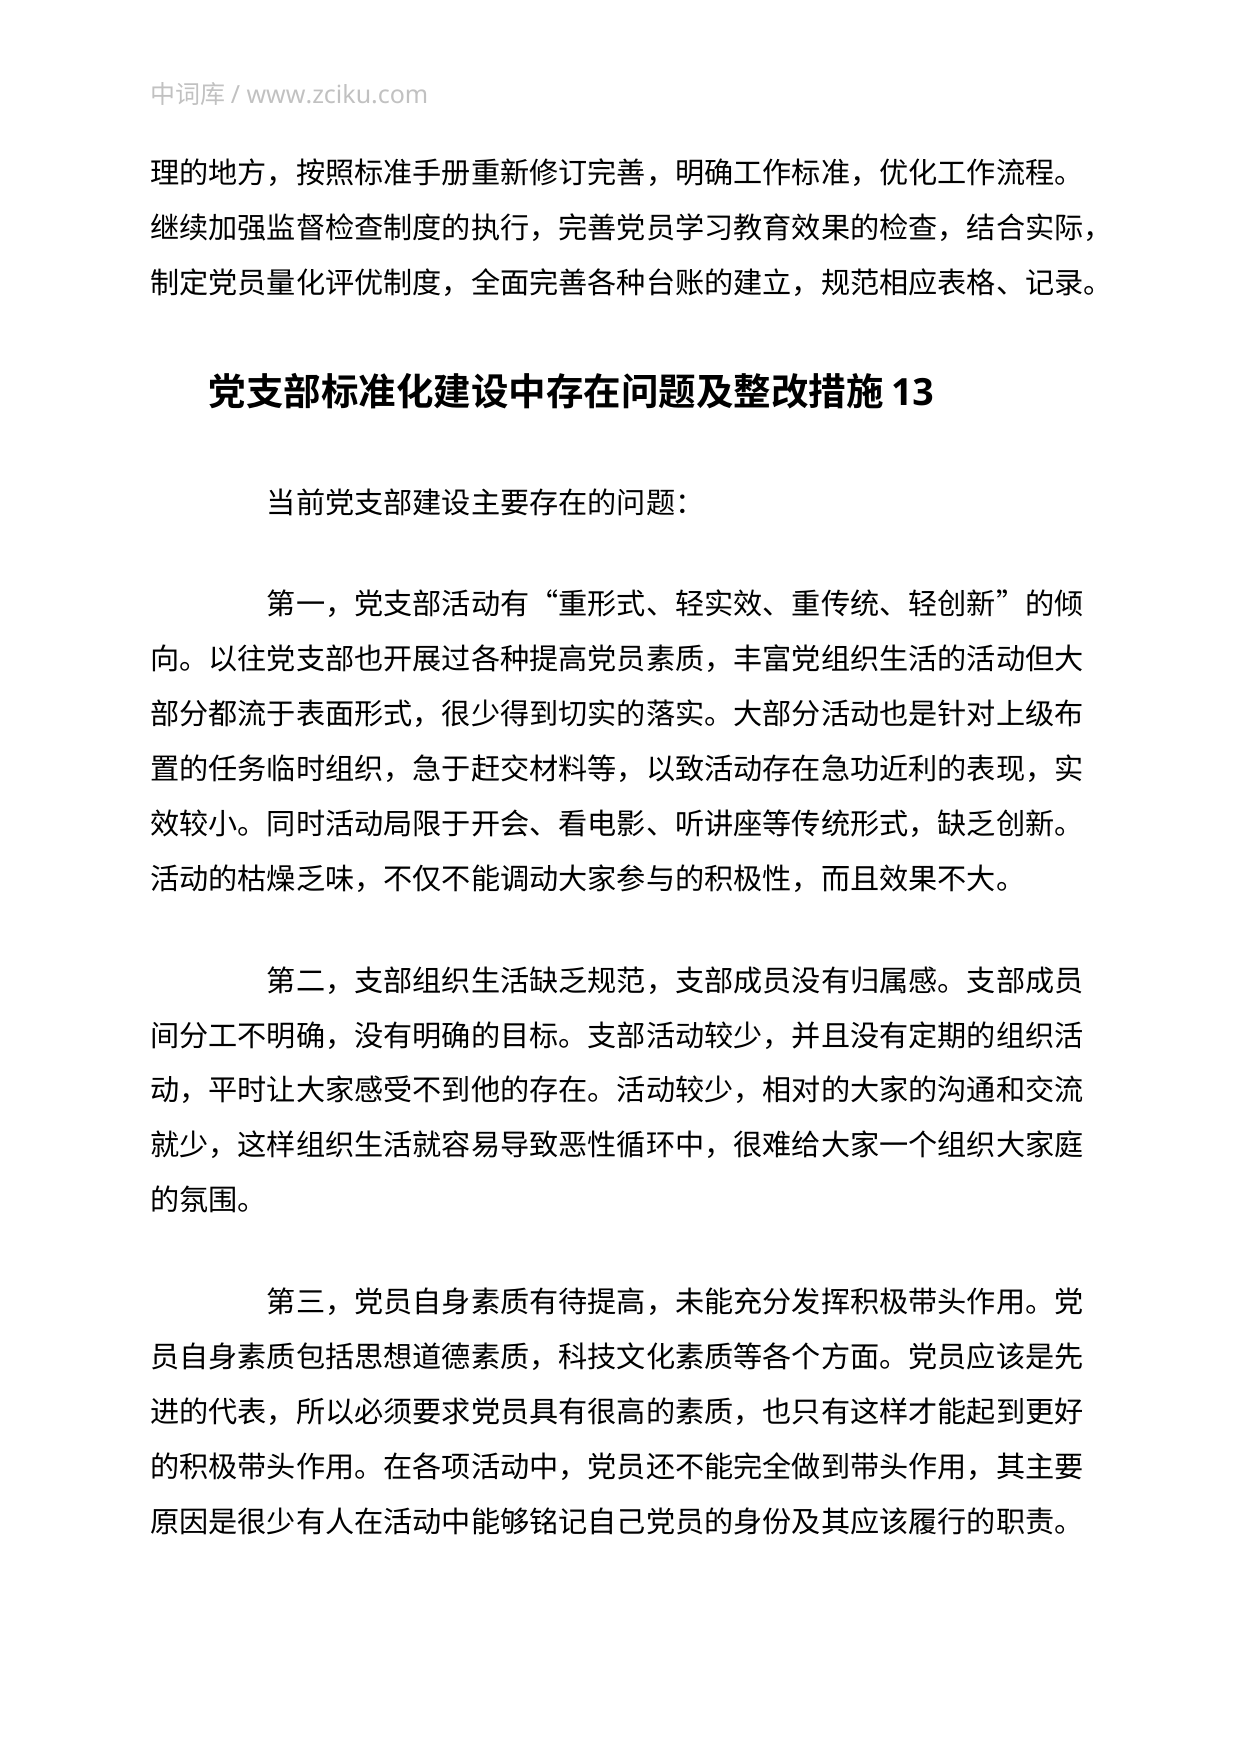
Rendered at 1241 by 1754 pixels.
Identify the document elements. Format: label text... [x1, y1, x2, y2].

text 党支部标准化建设中存在问题及整改措施13 [150, 362, 1090, 416]
text 第三，党员自身素质有待提高，未能充分发挥积极带头作用。党员自身素质包括思想道德素质，科技文化素质等各个方面。党员应该是先进的代表，所以必须要求党员具有很高的素质，也只有这样才能起到更好的积极带头作用。在各项活动中，党员还不能完全做到带头作用，其主要原因是很少有人在活动中能够铭记自己党员的身份及其应该履行的职责。 [150, 1278, 1090, 1540]
text 当前党支部建设主要存在的问题： [150, 479, 1090, 521]
text 第二，支部组织生活缺乏规范，支部成员没有归属感。支部成员间分工不明确，没有明确的目标。支部活动较少，并且没有定期的组织活动，平时让大家感受不到他的存在。活动较少，相对的大家的沟通和交流就少，这样组织生活就容易导致恶性循环中，很难给大家一个组织大家庭的氛围。 [150, 957, 1090, 1219]
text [150, 150, 1090, 302]
text 第一，党支部活动有“重形式、轻实效、重传统、轻创新”的倾向。以往党支部也开展过各种提高党员素质，丰富党组织生活的活动但大部分都流于表面形式，很少得到切实的落实。大部分活动也是针对上级布置的任务临时组织，急于赶交材料等，以致活动存在急功近利的表现，实效较小。同时活动局限于开会、看电影、听讲座等传统形式，缺乏创新。活动的枯燥乏味，不仅不能调动大家参与的积极性，而且效果不大。 [150, 581, 1090, 898]
